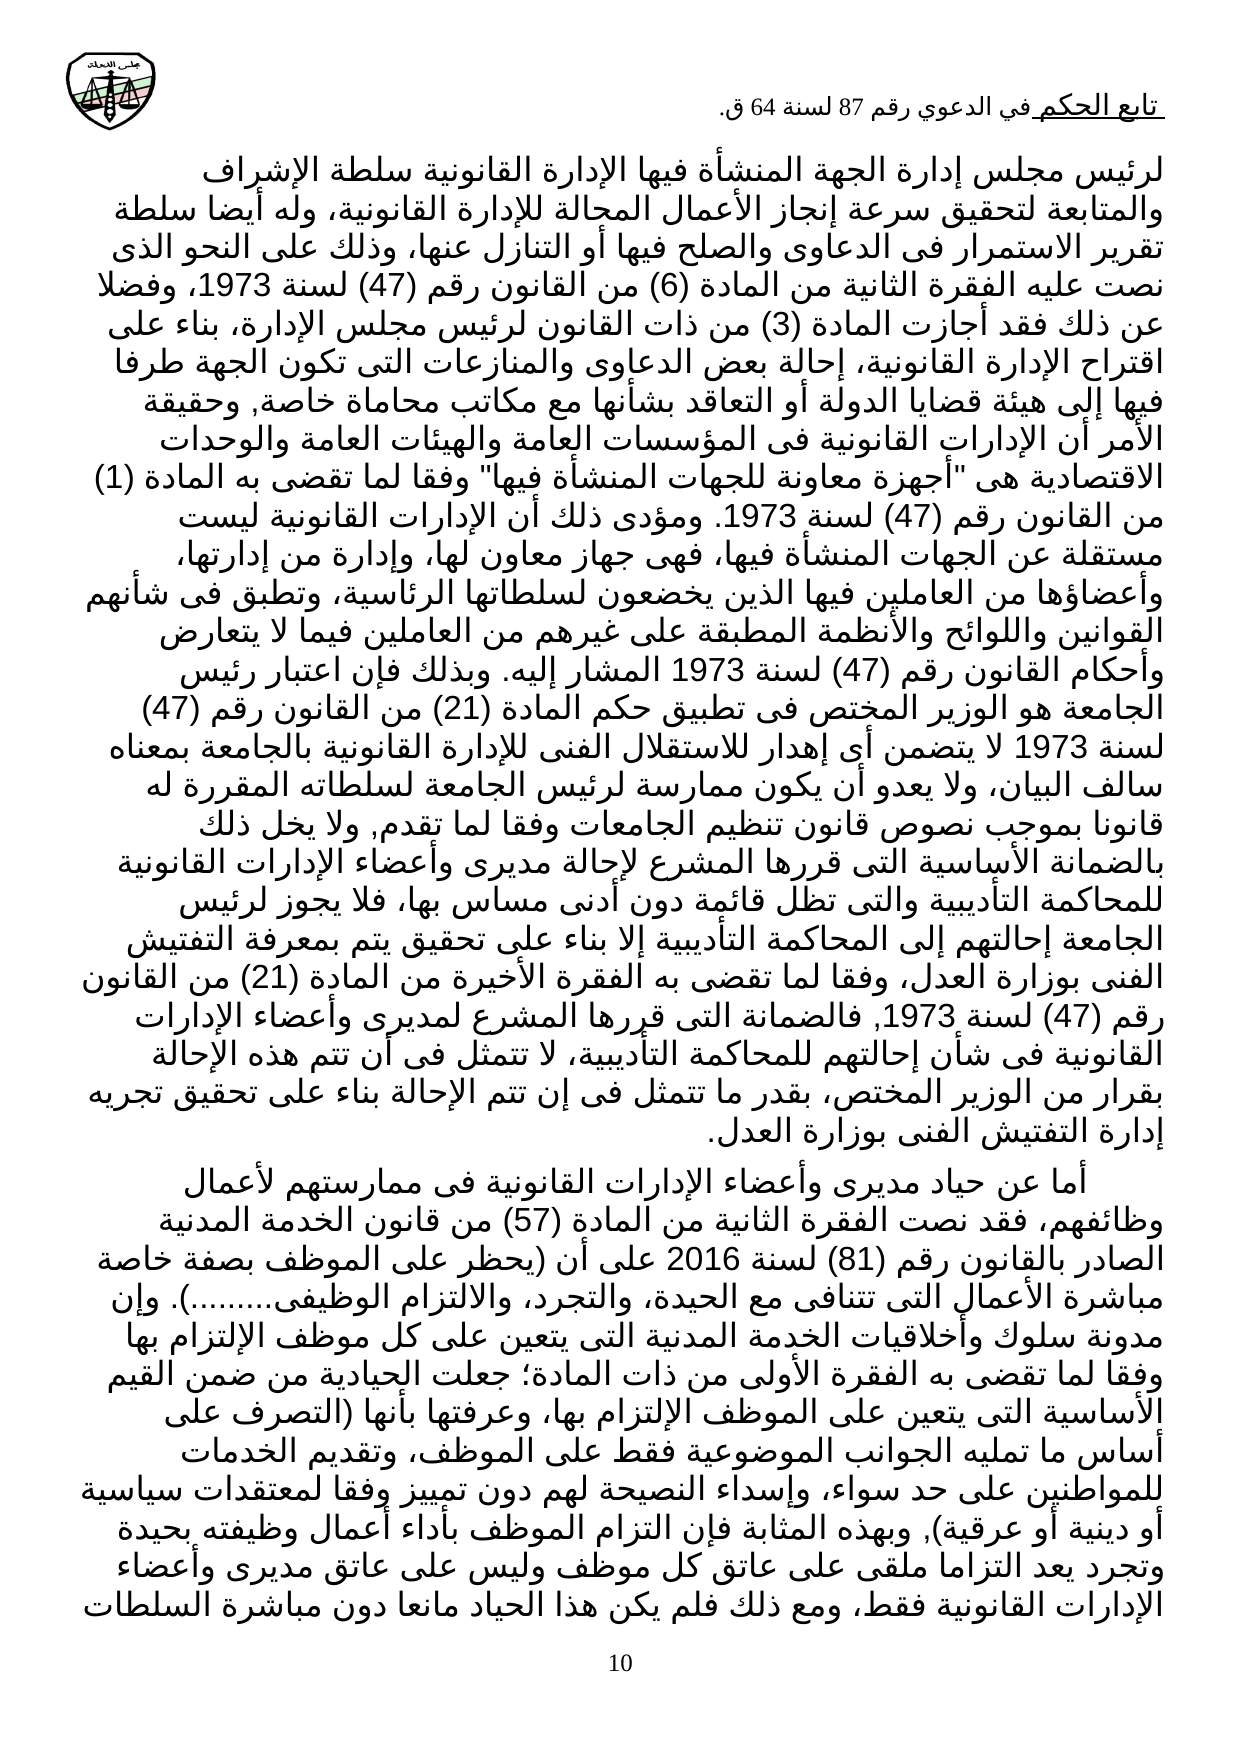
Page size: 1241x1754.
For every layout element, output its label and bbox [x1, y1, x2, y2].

text [75, 150, 1165, 1149]
picture [59, 51, 164, 132]
text [75, 1162, 1165, 1623]
